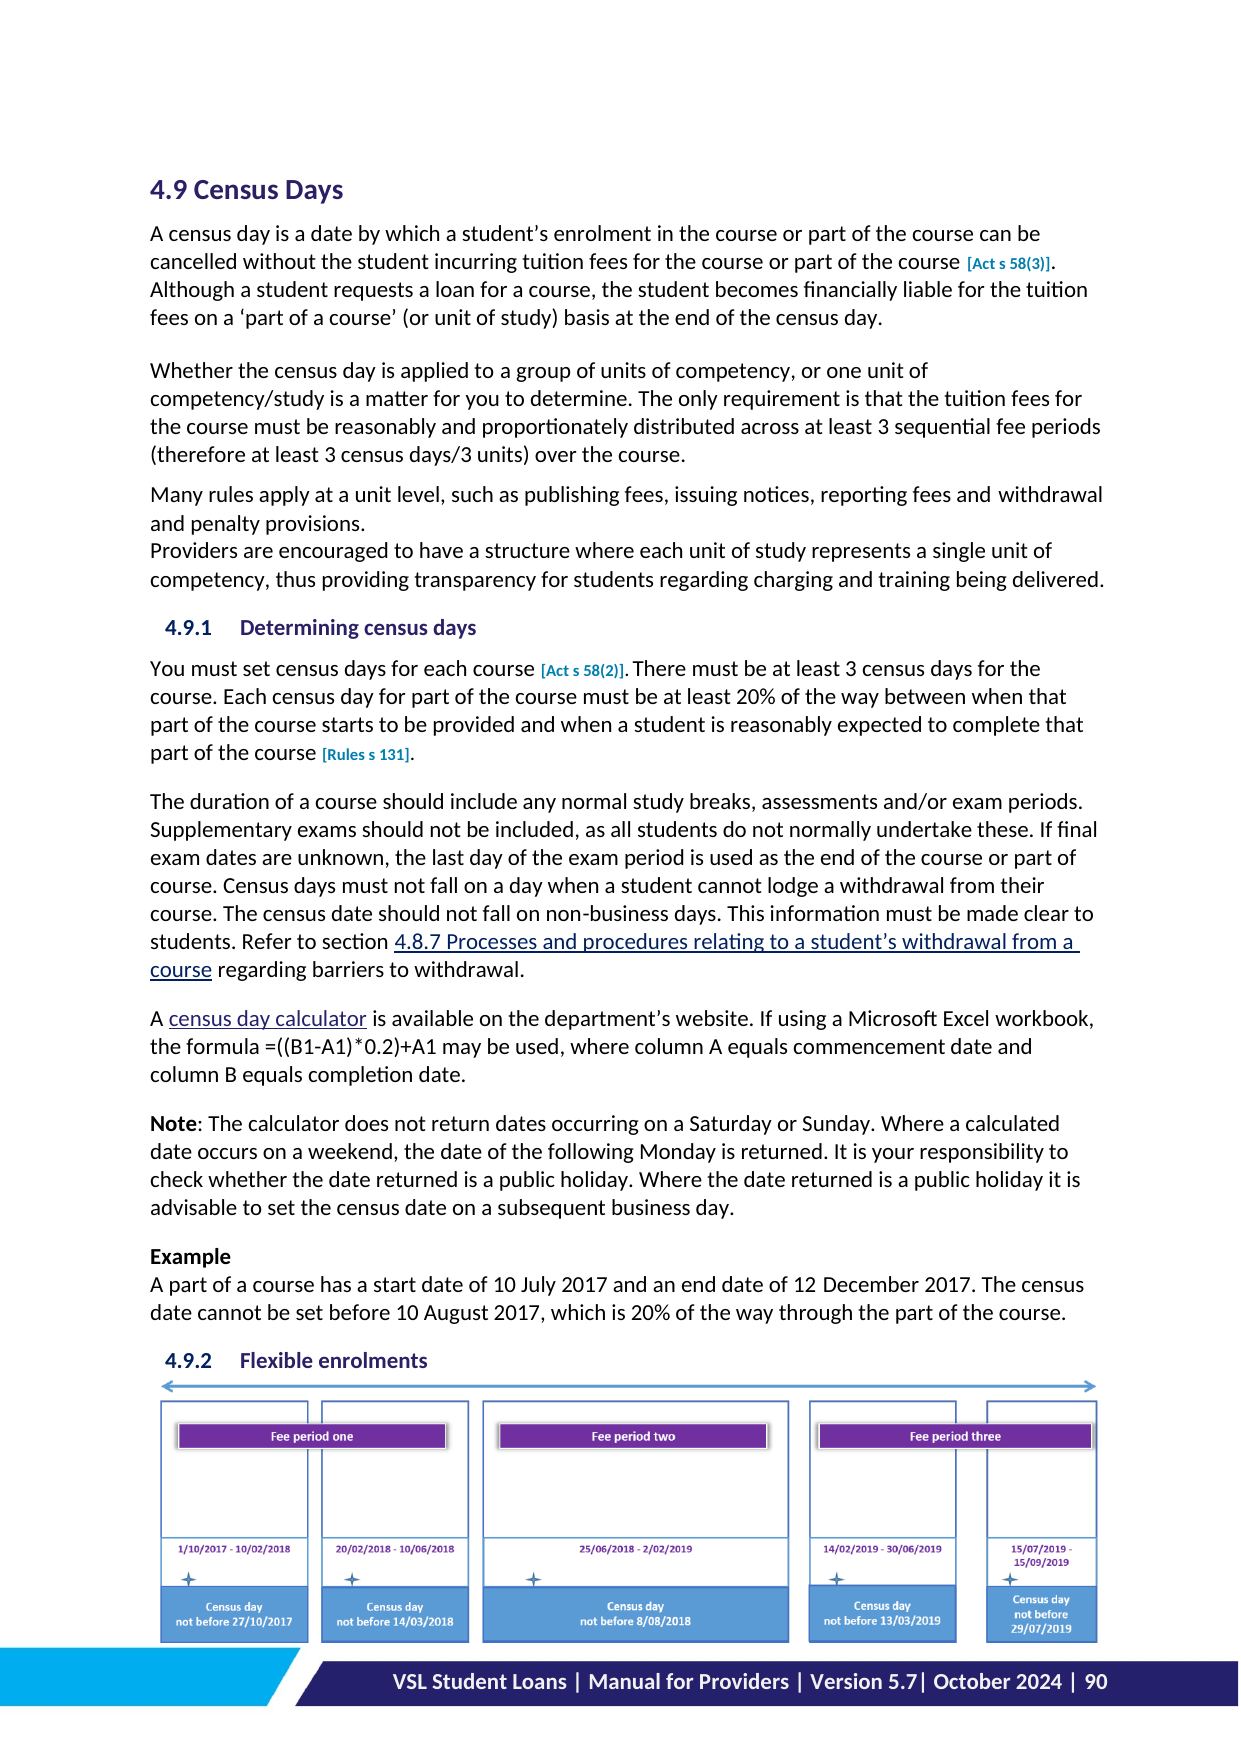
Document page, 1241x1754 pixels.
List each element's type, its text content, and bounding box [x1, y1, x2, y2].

picture [0, 1647, 1239, 1753]
text A census day calculator is available on the department’s website. If using a Microsoft Excel workbook, the formula =((B1-A1)*0.2)+A1 may be used, where column A equals commencement date and column B equals completion date. [150, 1004, 1107, 1088]
text Many rules apply at a unit level, such as publishing fees, issuing notices, reporting fees and withdrawal and penalty provisions. [150, 481, 1107, 537]
text Example [150, 1242, 1107, 1270]
text Note: The calculator does not return dates occurring on a Saturday or Sunday. Where a calculated date occurs on a weekend, the date of the following Monday is returned. It is your responsibility to check whether the date returned is a public holiday. Where the date returned is a public holiday it is advisable to set the census date on a subsequent business day. [150, 1109, 1107, 1221]
text Providers are encouraged to have a structure where each unit of study represents a single unit of competency, thus providing transparency for students regarding charging and training being delivered. [150, 537, 1107, 593]
text Although a student requests a loan for a course, the student becomes financially liable for the tuition fees on a ‘part of a course’ (or unit of study) basis at the end of the census day. [150, 275, 1107, 331]
subtitle Census Days [150, 171, 1107, 206]
subtitle Determining census days [165, 613, 1107, 642]
text A census day is a date by which a student’s enrolment in the course or part of the course can be cancelled without the student incurring tuition fees for the course or part of the course [Act s 58(3)]. [150, 219, 1107, 275]
text The duration of a course should include any normal study breaks, assessments and/or exam periods. Supplementary exams should not be included, as all students do not normally undertake these. If final exam dates are unknown, the last day of the exam period is used as the end of the course or part of course. Census days must not fall on a day when a student cannot lodge a withdrawal from their course. The census date should not fall on non-business days. This information must be made clear to students. Refer to section 4.8.7 Processes and procedures relating to a student’s withdrawal from a course regarding barriers to withdrawal. [150, 787, 1107, 983]
subtitle Flexible enrolments [165, 1347, 1107, 1375]
picture [149, 1375, 1108, 1643]
text Whether the census day is applied to a group of units of competency, or one unit of competency/study is a matter for you to determine. The only requirement is that the tuition fees for the course must be reasonably and proportionately distributed across at least 3 sequential fee periods (therefore at least 3 census days/3 units) over the course. [150, 356, 1107, 468]
text You must set census days for each course [Act s 58(2)]. There must be at least 3 census days for the course. Each census day for part of the course must be at least 20% of the way between when that part of the course starts to be provided and when a student is reasonably expected to complete that part of the course [Rules s 131]. [150, 654, 1107, 766]
text A part of a course has a start date of 10 July 2017 and an end date of 12 December 2017. The census date cannot be set before 10 August 2017, which is 20% of the way through the part of the course. [150, 1270, 1107, 1326]
